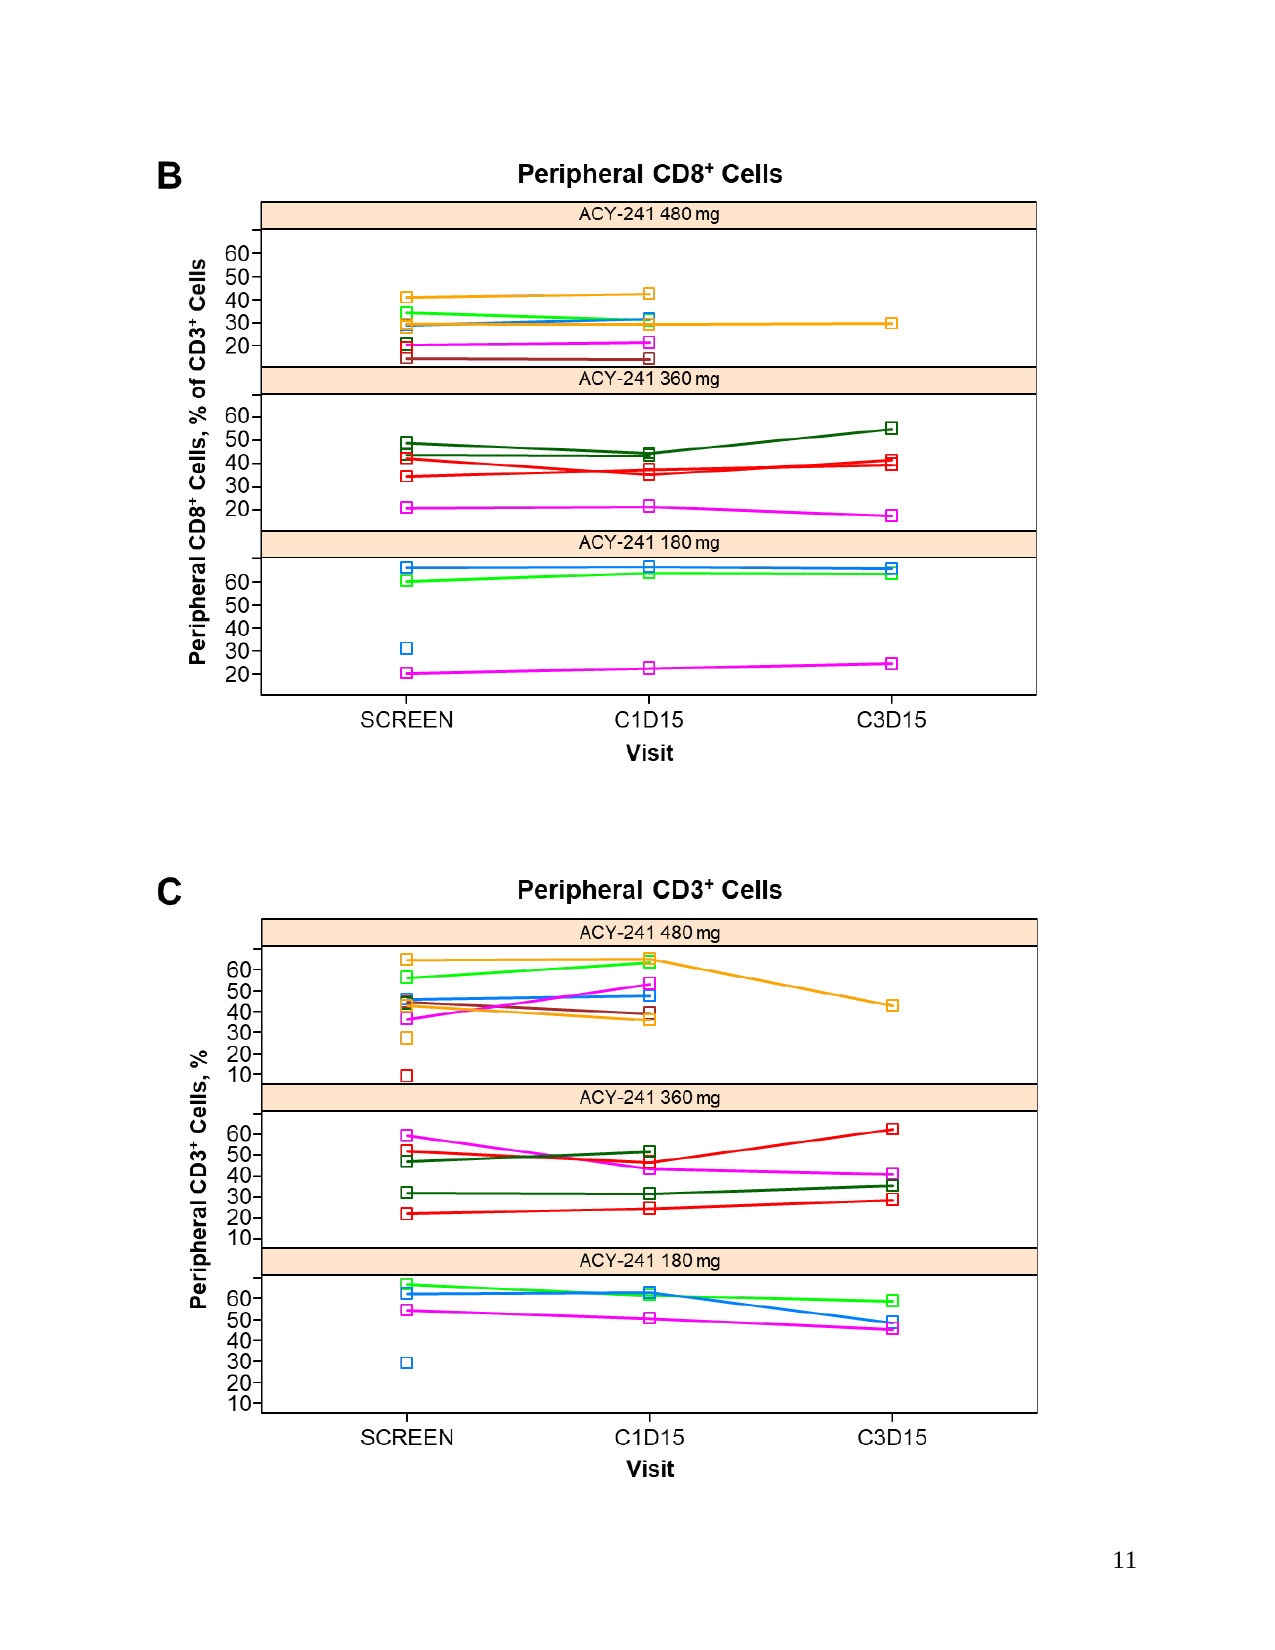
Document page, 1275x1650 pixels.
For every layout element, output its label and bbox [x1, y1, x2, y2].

picture [133, 141, 1037, 779]
picture [133, 857, 1038, 1495]
